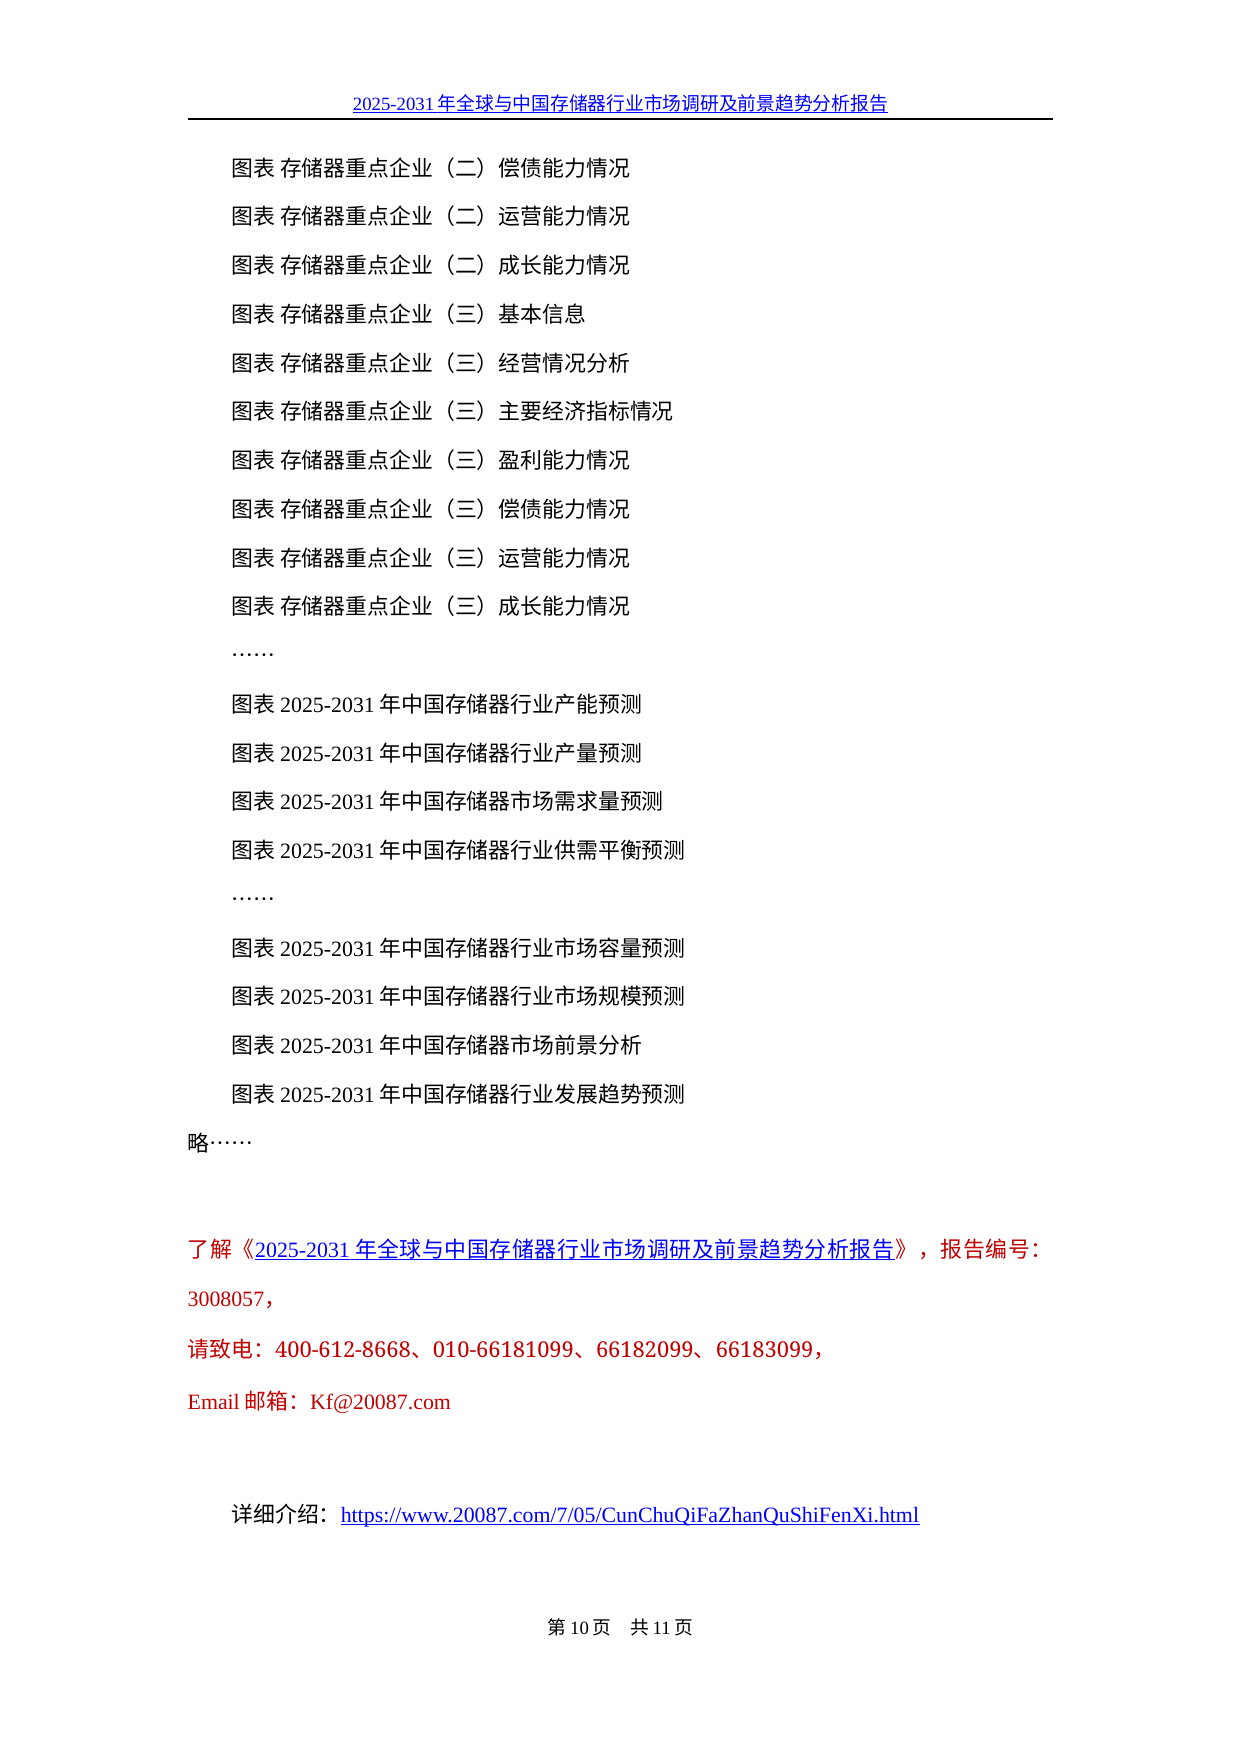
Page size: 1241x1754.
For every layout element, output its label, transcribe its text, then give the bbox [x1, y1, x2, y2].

text 详细介绍：https://www.20087.com/7/05/CunChuQiFaZhanQuShiFenXi.html [187, 1496, 1053, 1529]
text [187, 150, 1053, 1158]
text Email邮箱：Kf@20087.com [187, 1383, 1053, 1416]
text 请致电：400-612-8668、010-66181099、66182099、66183099， [187, 1332, 1053, 1364]
text 了解《2025-2031年全球与中国存储器行业市场调研及前景趋势分析报告》，报告编号：3008057， [187, 1232, 1053, 1313]
